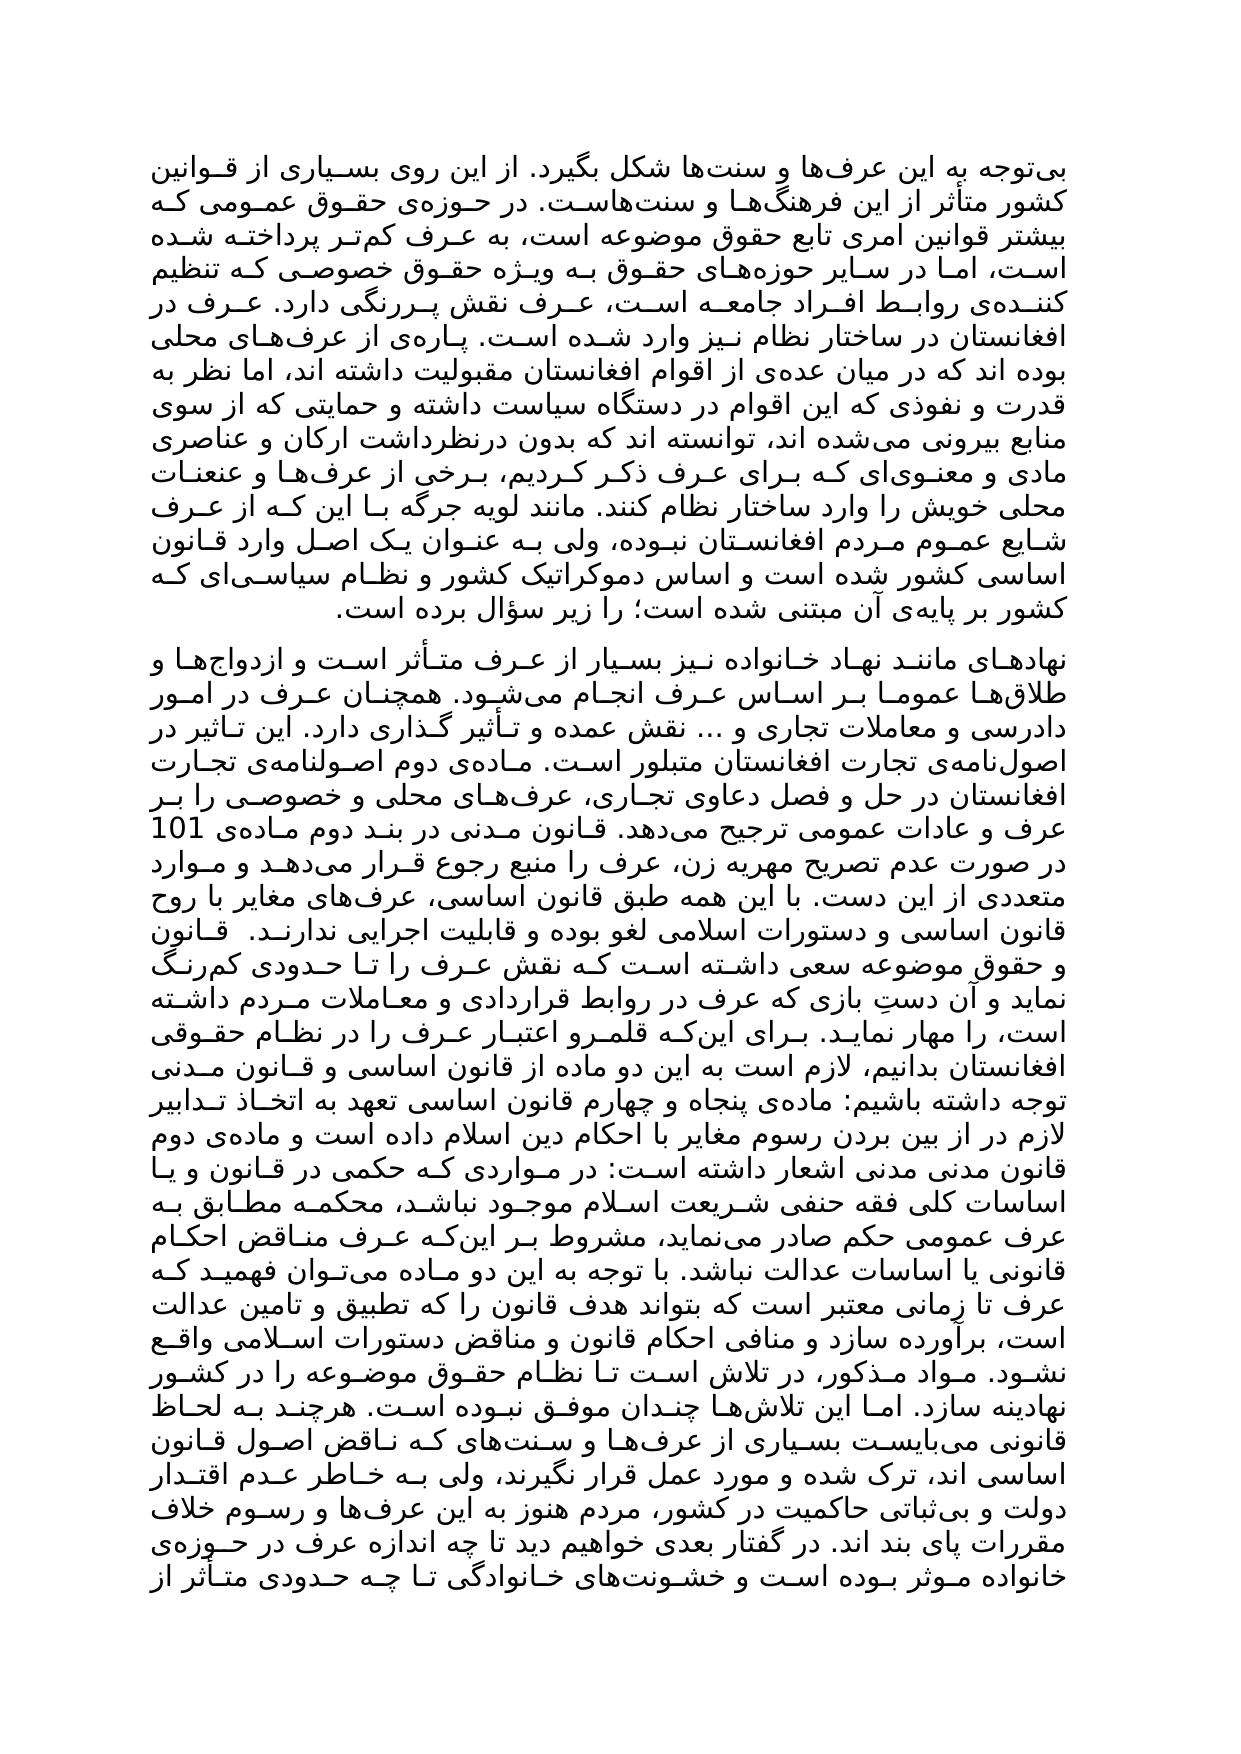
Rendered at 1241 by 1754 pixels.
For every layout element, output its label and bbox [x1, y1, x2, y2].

text [150, 150, 1067, 625]
text [150, 642, 1067, 1593]
